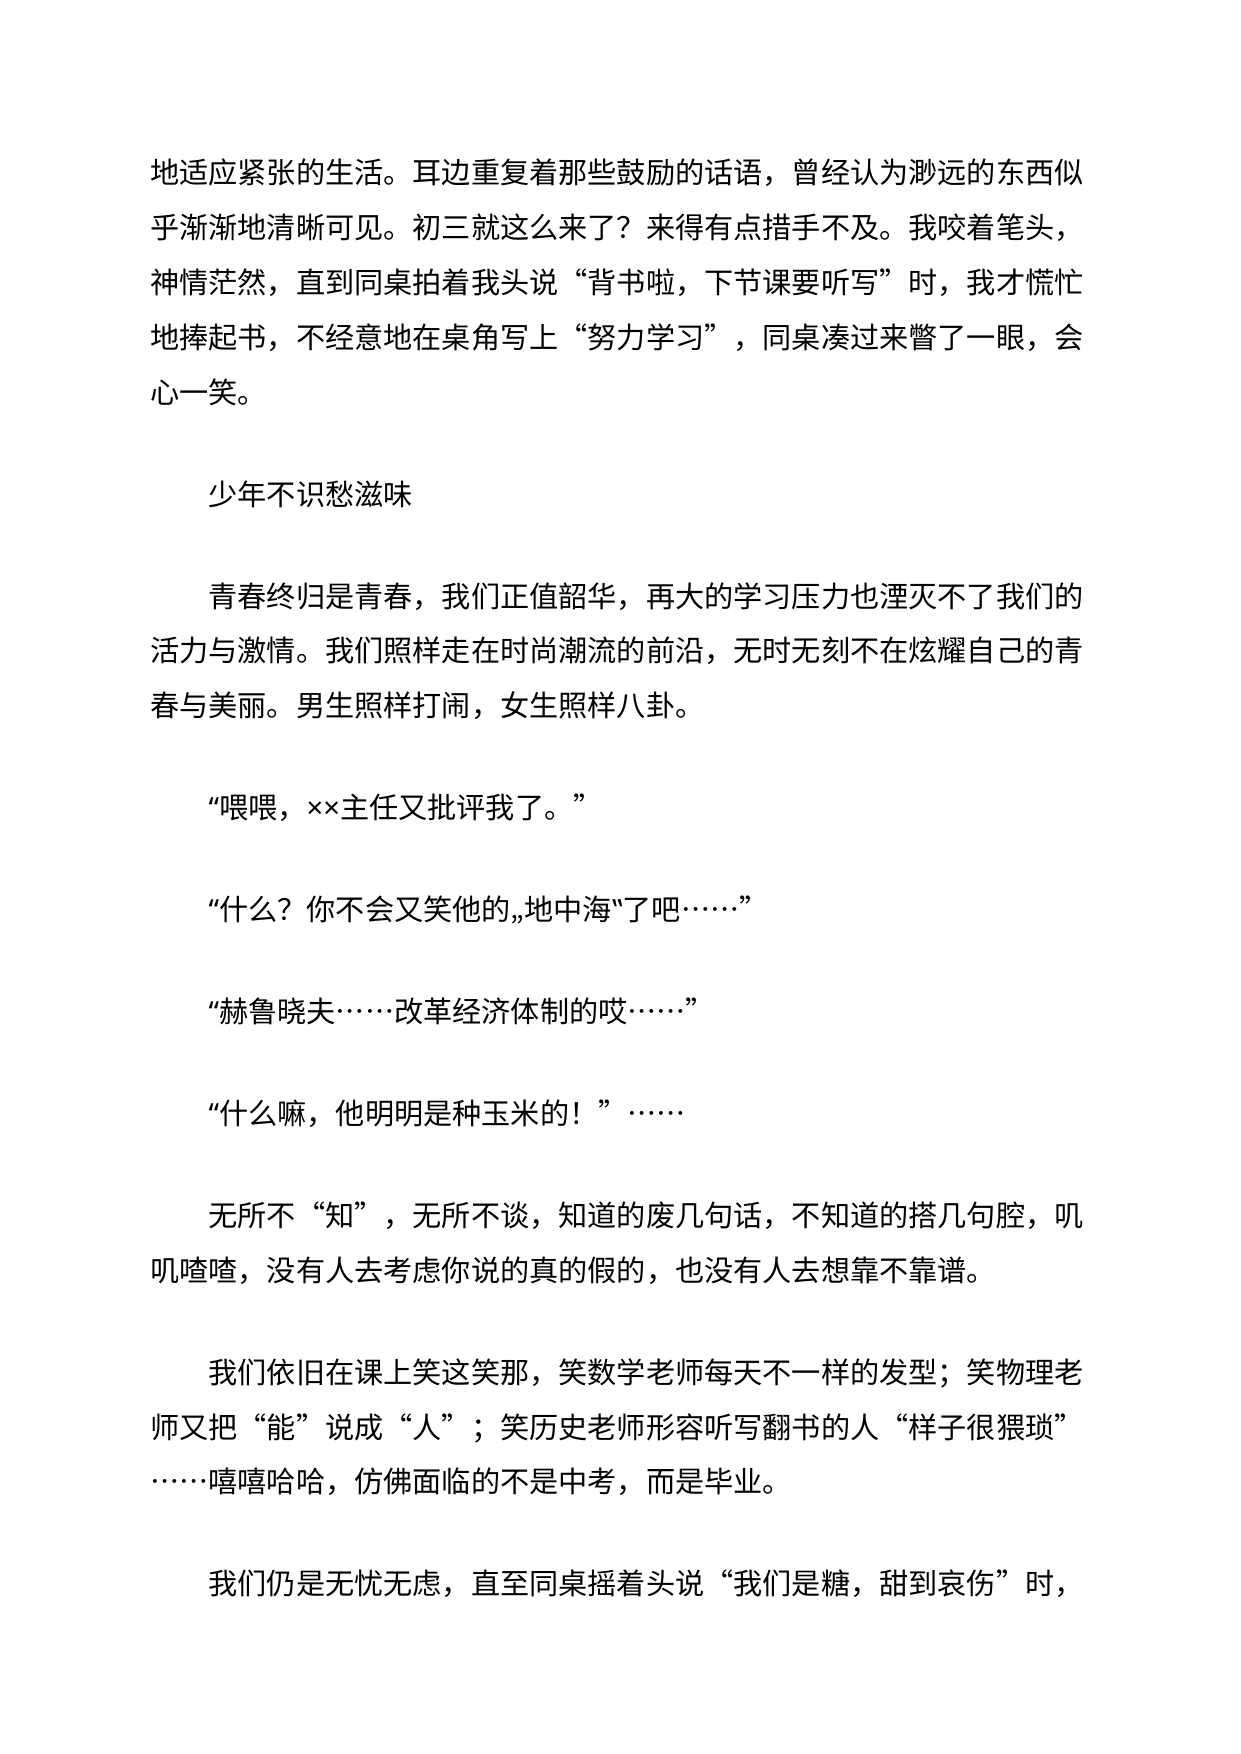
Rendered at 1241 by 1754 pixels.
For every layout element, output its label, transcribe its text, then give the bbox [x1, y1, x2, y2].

text “什么？你不会又笑他的„地中海‟了吧……” [150, 887, 1090, 929]
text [150, 1561, 1090, 1603]
text “什么嘛，他明明是种玉米的！”…… [150, 1091, 1090, 1133]
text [150, 150, 1090, 412]
text “喂喂，××主任又批评我了。” [150, 785, 1090, 827]
text 我们依旧在课上笑这笑那，笑数学老师每天不一样的发型；笑物理老师又把“能”说成“人”；笑历史老师形容听写翻书的人“样子很猥琐”……嘻嘻哈哈，仿佛面临的不是中考，而是毕业。 [150, 1349, 1090, 1501]
text 无所不“知”，无所不谈，知道的废几句话，不知道的搭几句腔，叽叽喳喳，没有人去考虑你说的真的假的，也没有人去想靠不靠谱。 [150, 1193, 1090, 1290]
text 少年不识愁滋味 [150, 471, 1090, 514]
text “赫鲁晓夫……改革经济体制的哎……” [150, 989, 1090, 1031]
text 青春终归是青春，我们正值韶华，再大的学习压力也湮灭不了我们的活力与激情。我们照样走在时尚潮流的前沿，无时无刻不在炫耀自己的青春与美丽。男生照样打闹，女生照样八卦。 [150, 573, 1090, 725]
